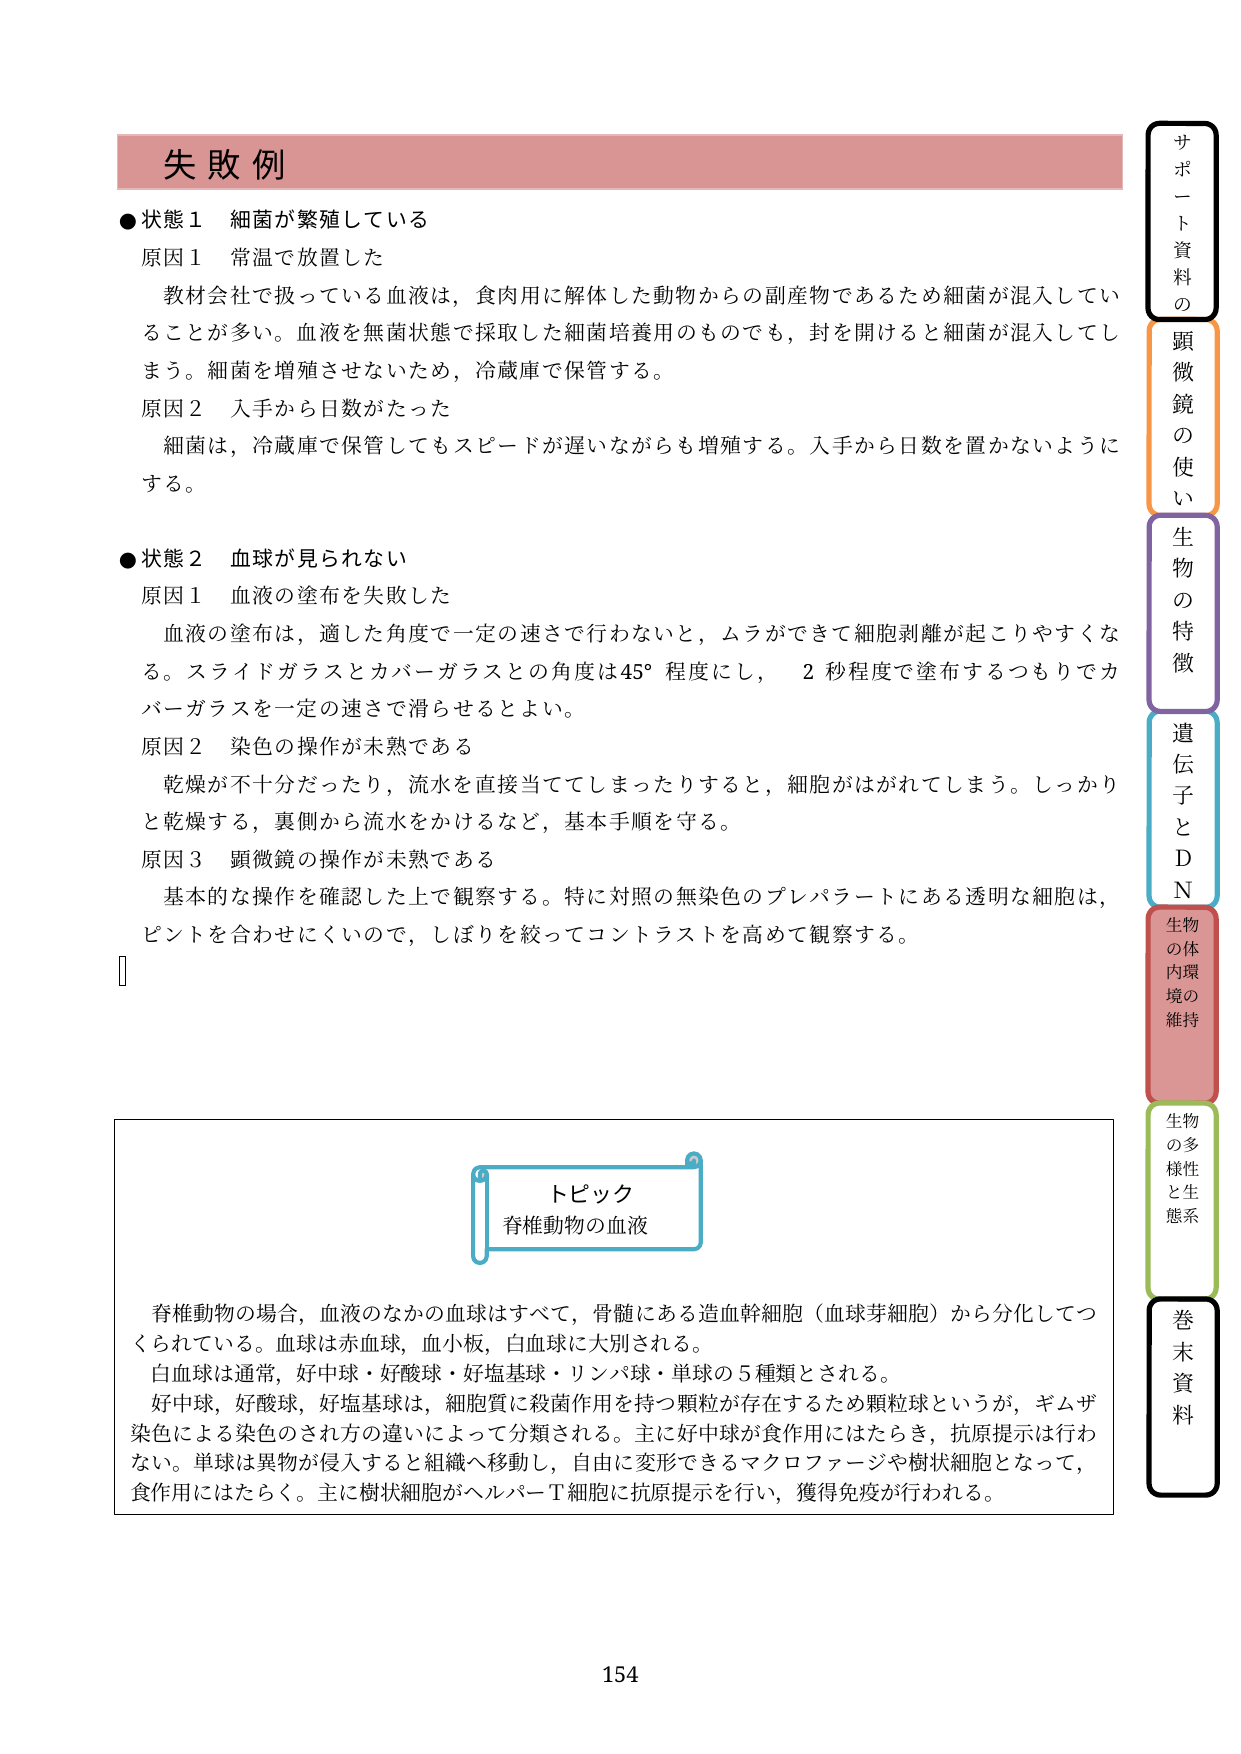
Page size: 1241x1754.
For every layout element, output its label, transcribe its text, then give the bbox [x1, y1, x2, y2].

text 原因１ 血液の塗布を失敗した [118, 576, 1122, 614]
text 原因２ 入手から日数がたった [118, 388, 1122, 426]
text 細菌は，冷蔵庫で保管してもスピードが遅いながらも増殖する。入手から日数を置かないようにする。 [118, 426, 1122, 501]
text 基本的な操作を確認した上で観察する。特に対照の無染色のプレパラートにある透明な細胞は，ピントを合わせにくいので，しぼりを絞ってコントラストを高めて観察する。 [118, 877, 1122, 952]
text ●状態１ 細菌が繁殖している [118, 200, 1122, 238]
text 原因３ 顕微鏡の操作が未熟である [118, 839, 1122, 877]
text 乾燥が不十分だったり，流水を直接当ててしまったりすると，細胞がはがれてしまう。しっかりと乾燥する，裏側から流水をかけるなど，基本手順を守る。 [118, 764, 1122, 839]
text 血液の塗布は，適した角度で一定の速さで行わないと，ムラができて細胞剥離が起こりやすくなる。スライドガラスとカバーガラスとの角度は45°程度にし， 2秒程度で塗布するつもりでカバーガラスを一定の速さで滑らせるとよい。 [118, 614, 1122, 727]
text 失敗例 [118, 125, 1122, 200]
text 教材会社で扱っている血液は，食肉用に解体した動物からの副産物であるため細菌が混入していることが多い。血液を無菌状態で採取した細菌培養用のものでも，封を開けると細菌が混入してしまう。細菌を増殖させないため，冷蔵庫で保管する。 [118, 275, 1122, 388]
text 原因２ 染色の操作が未熟である [118, 727, 1122, 764]
text ●状態２ 血球が見られない [118, 538, 1122, 576]
text 原因１ 常温で放置した [118, 238, 1122, 275]
